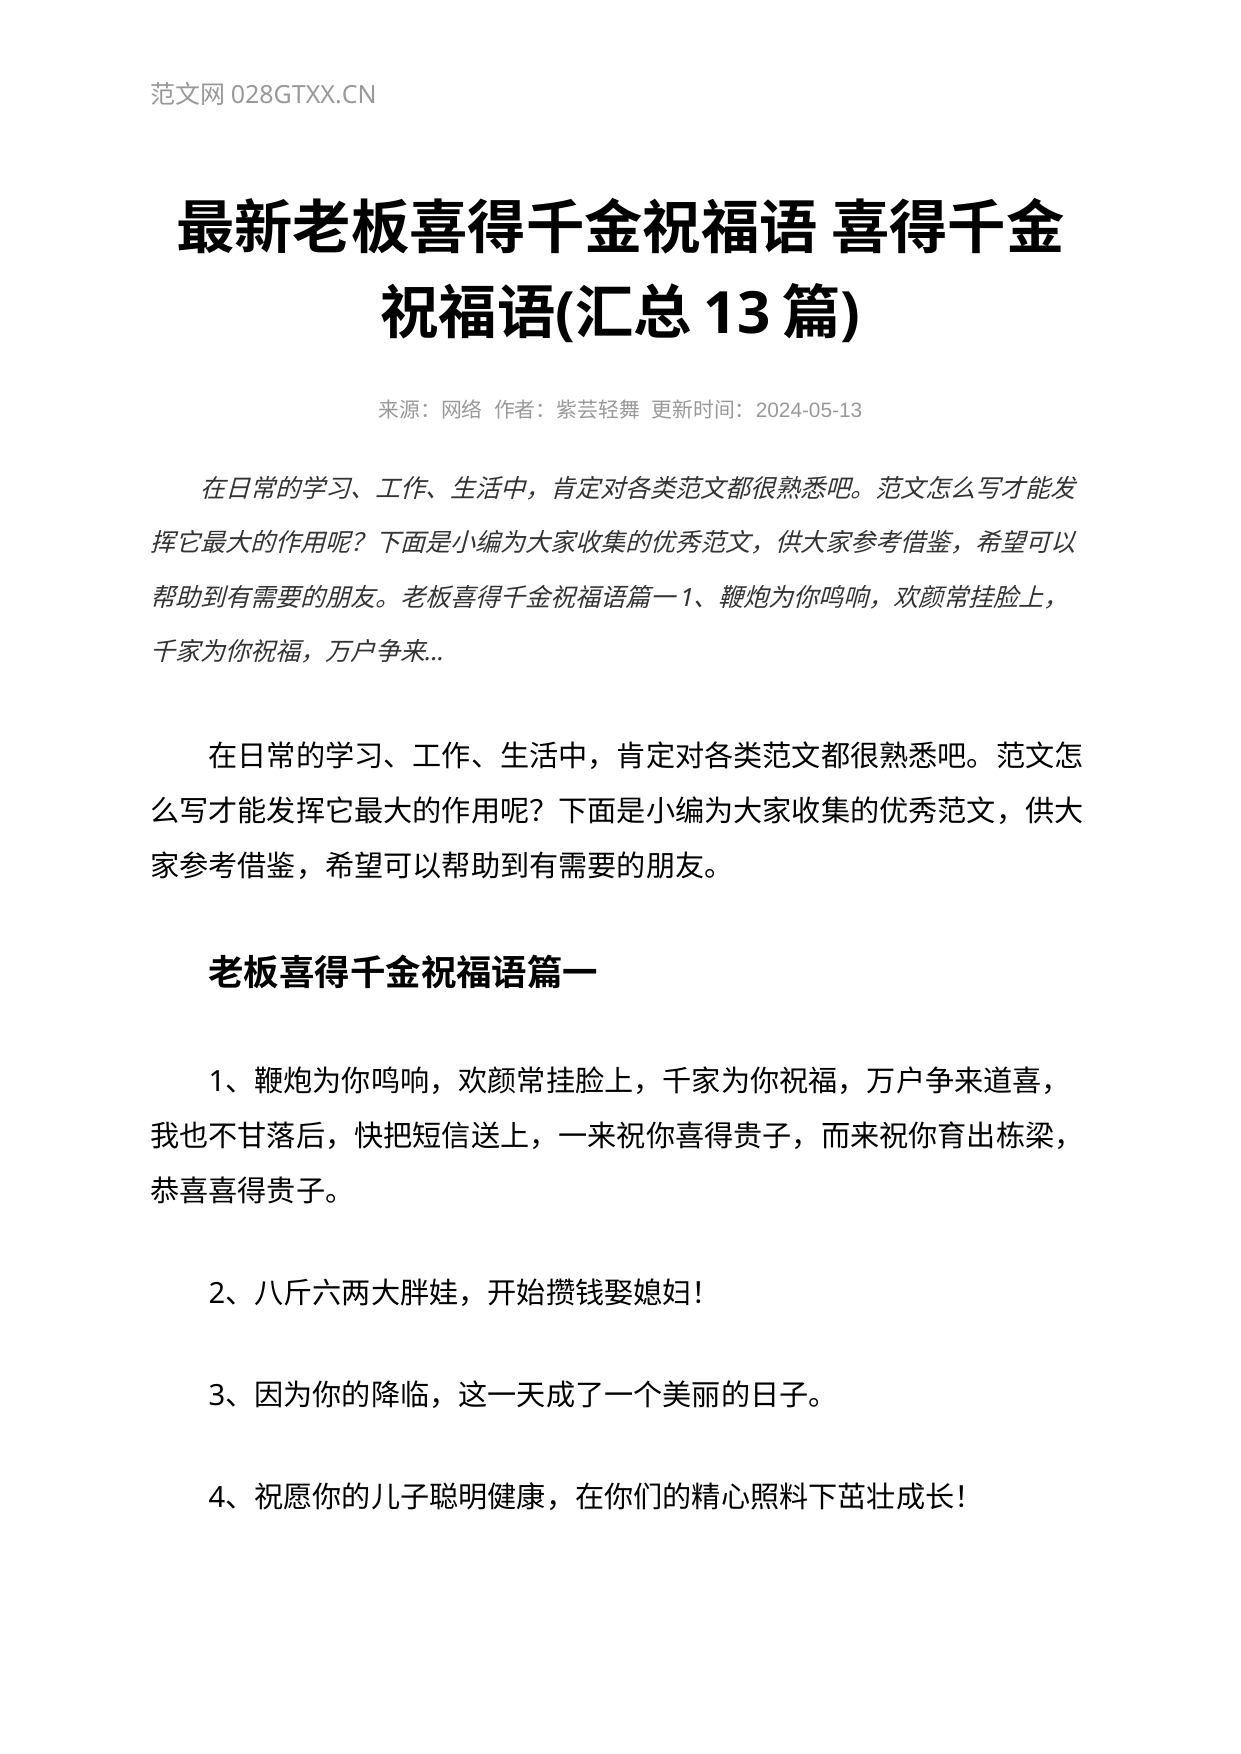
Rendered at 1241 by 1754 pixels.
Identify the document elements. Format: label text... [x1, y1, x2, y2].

text 4、祝愿你的儿子聪明健康，在你们的精心照料下茁壮成长！ [150, 1473, 1090, 1516]
subtitle 最新老板喜得千金祝福语 喜得千金祝福语(汇总13篇) [150, 181, 1090, 351]
text 2、八斤六两大胖娃，开始攒钱娶媳妇！ [150, 1269, 1090, 1312]
text 在日常的学习、工作、生活中，肯定对各类范文都很熟悉吧。范文怎么写才能发挥它最大的作用呢？下面是小编为大家收集的优秀范文，供大家参考借鉴，希望可以帮助到有需要的朋友。老板喜得千金祝福语篇一1、鞭炮为你鸣响，欢颜常挂脸上，千家为你祝福，万户争来... [150, 468, 1090, 668]
text 3、因为你的降临，这一天成了一个美丽的日子。 [150, 1371, 1090, 1414]
text 来源：网络 作者：紫芸轻舞 更新时间：2024-05-13 [150, 397, 1090, 421]
text 在日常的学习、工作、生活中，肯定对各类范文都很熟悉吧。范文怎么写才能发挥它最大的作用呢？下面是小编为大家收集的优秀范文，供大家参考借鉴，希望可以帮助到有需要的朋友。 [150, 733, 1090, 885]
text 1、鞭炮为你鸣响，欢颜常挂脸上，千家为你祝福，万户争来道喜，我也不甘落后，快把短信送上，一来祝你喜得贵子，而来祝你育出栋梁，恭喜喜得贵子。 [150, 1058, 1090, 1210]
text 老板喜得千金祝福语篇一 [150, 944, 1090, 995]
